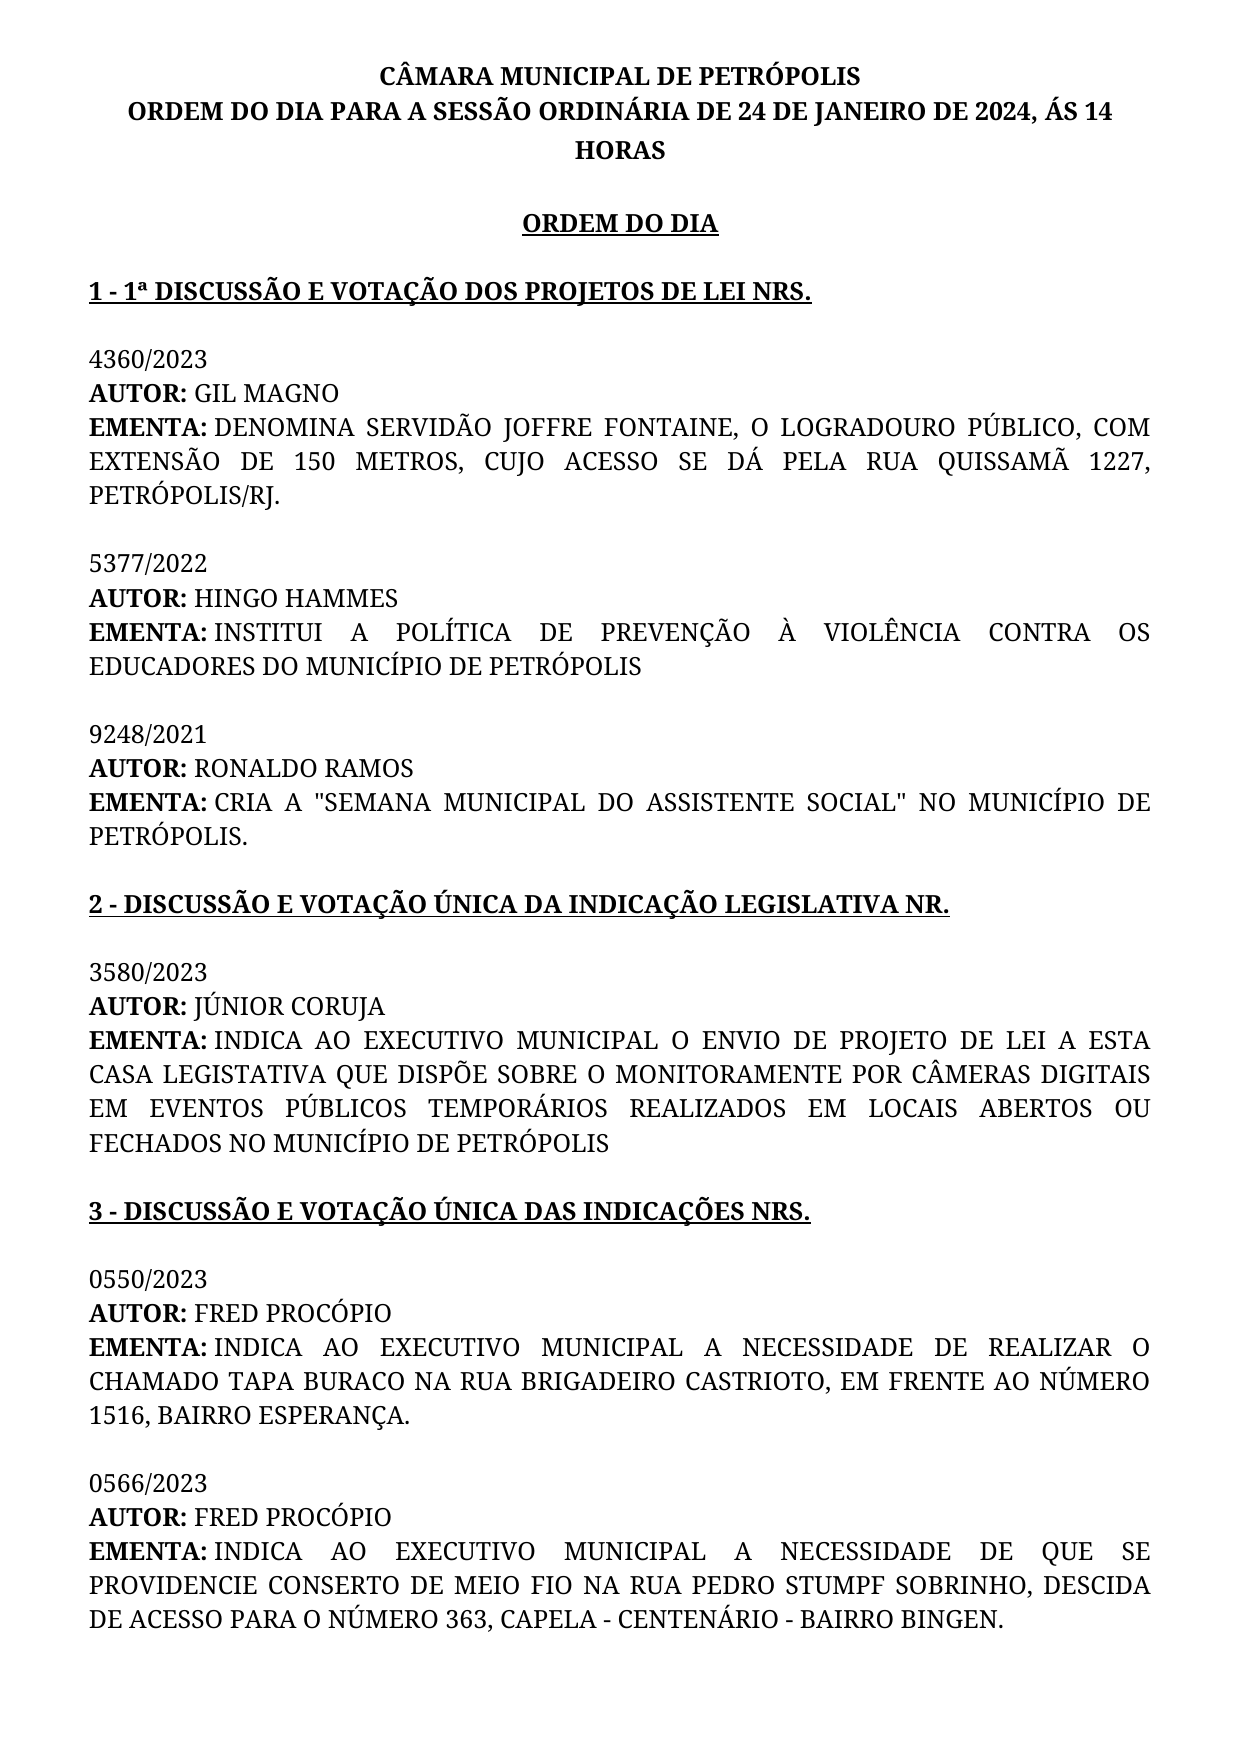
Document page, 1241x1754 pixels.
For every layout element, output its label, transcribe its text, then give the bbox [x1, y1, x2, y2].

text CÂMARA MUNICIPAL DE PETRÓPOLIS [89, 59, 1152, 93]
text ORDEM DO DIA PARA A SESSÃO ORDINÁRIA DE 24 DE JANEIRO DE 2024, ÁS 14 HORAS [89, 93, 1152, 166]
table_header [89, 206, 1152, 1683]
